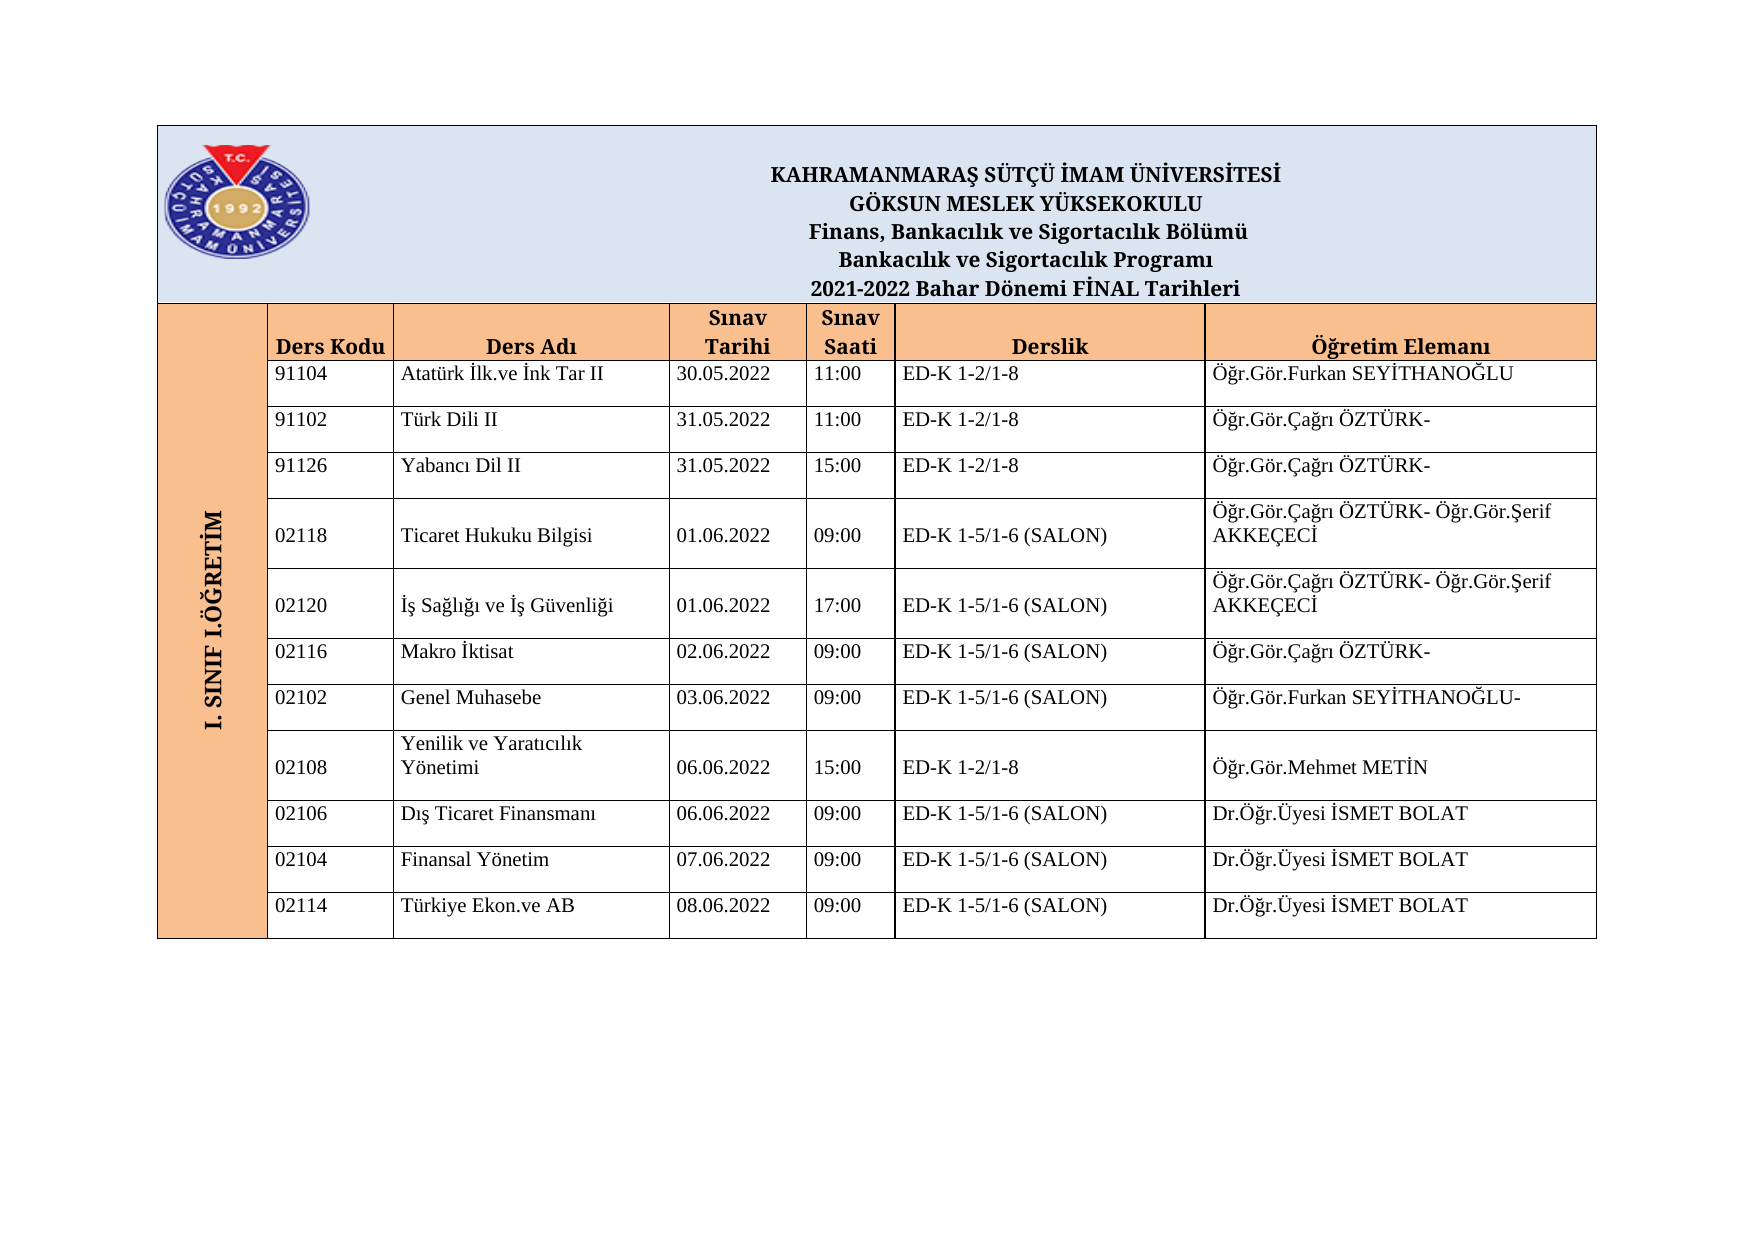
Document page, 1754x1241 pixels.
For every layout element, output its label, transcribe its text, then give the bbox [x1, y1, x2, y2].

table_cell 11:00 [807, 361, 894, 406]
table_cell İş Sağlığı ve İş Güvenliği [394, 569, 669, 638]
table_cell 06.06.2022 [670, 801, 806, 846]
table_cell 07.06.2022 [670, 847, 806, 892]
table_cell 09:00 [807, 639, 894, 684]
table_cell Öğr.Gör.Furkan SEYİTHANOĞLU- [1206, 685, 1596, 730]
table_cell Ticaret Hukuku Bilgisi [394, 499, 669, 568]
table_cell ED-K 1-5/1-6 (SALON) [896, 893, 1204, 938]
table_cell Makro İktisat [394, 639, 669, 684]
table_cell Genel Muhasebe [394, 685, 669, 730]
table_cell 02120 [268, 569, 393, 638]
table_cell Dış Ticaret Finansmanı [394, 801, 669, 846]
table_cell ED-K 1-2/1-8 [896, 407, 1204, 452]
table_cell 03.06.2022 [670, 685, 806, 730]
table_cell Öğr.Gör.Çağrı ÖZTÜRK- [1206, 407, 1596, 452]
table_cell 15:00 [807, 731, 894, 800]
table_cell 91104 [268, 361, 393, 406]
table_cell 02.06.2022 [670, 639, 806, 684]
table_cell Türk Dili II [394, 407, 669, 452]
table_cell Öğr.Gör.Çağrı ÖZTÜRK- Öğr.Gör.Şerif AKKEÇECİ [1206, 499, 1596, 568]
table_cell Öğr.Gör.Mehmet METİN [1206, 731, 1596, 800]
table_cell Öğr.Gör.Çağrı ÖZTÜRK- [1206, 453, 1596, 498]
table_cell 02118 [268, 499, 393, 568]
table_cell I. SINIF I.ÖĞRETİM [158, 304, 267, 938]
table_cell 91126 [268, 453, 393, 498]
table_cell Öğr.Gör.Çağrı ÖZTÜRK- [1206, 639, 1596, 684]
table_cell Dr.Öğr.Üyesi İSMET BOLAT [1206, 801, 1596, 846]
table_cell 15:00 [807, 453, 894, 498]
table_cell 01.06.2022 [670, 499, 806, 568]
table_cell 09:00 [807, 685, 894, 730]
table_cell Finansal Yönetim [394, 847, 669, 892]
table_header [312, 126, 455, 302]
table_cell 09:00 [807, 893, 894, 938]
table_cell ED-K 1-5/1-6 (SALON) [896, 801, 1204, 846]
table_cell ED-K 1-2/1-8 [896, 453, 1204, 498]
table_cell 31.05.2022 [670, 407, 806, 452]
table_cell Yabancı Dil II [394, 453, 669, 498]
picture [164, 145, 310, 259]
table_cell 30.05.2022 [670, 361, 806, 406]
table_cell Sınav Saati [807, 304, 894, 360]
table_cell Yenilik ve Yaratıcılık Yönetimi [394, 731, 669, 800]
table_cell ED-K 1-5/1-6 (SALON) [896, 639, 1204, 684]
table_cell Atatürk İlk.ve İnk Tar II [394, 361, 669, 406]
table_cell ED-K 1-2/1-8 [896, 731, 1204, 800]
table_cell Ders Adı [394, 304, 669, 360]
table_cell Ders Kodu [268, 304, 393, 360]
table_header [158, 126, 312, 302]
table_cell 06.06.2022 [670, 731, 806, 800]
table_cell 09:00 [807, 847, 894, 892]
table_cell 02114 [268, 893, 393, 938]
table_cell Türkiye Ekon.ve AB [394, 893, 669, 938]
table_cell Derslik [896, 304, 1204, 360]
table_cell ED-K 1-5/1-6 (SALON) [896, 499, 1204, 568]
table_cell Öğr.Gör.Çağrı ÖZTÜRK- Öğr.Gör.Şerif AKKEÇECİ [1206, 569, 1596, 638]
table_cell ED-K 1-2/1-8 [896, 361, 1204, 406]
table_cell Dr.Öğr.Üyesi İSMET BOLAT [1206, 893, 1596, 938]
table_cell ED-K 1-5/1-6 (SALON) [896, 847, 1204, 892]
table_cell Dr.Öğr.Üyesi İSMET BOLAT [1206, 847, 1596, 892]
table_cell Öğretim Elemanı [1206, 304, 1596, 360]
table_cell 02102 [268, 685, 393, 730]
table_cell 02116 [268, 639, 393, 684]
table_cell 11:00 [807, 407, 894, 452]
table_cell ED-K 1-5/1-6 (SALON) [896, 569, 1204, 638]
table_cell ED-K 1-5/1-6 (SALON) [896, 685, 1204, 730]
table_header KAHRAMANMARAŞ SÜTÇÜ İMAM ÜNİVERSİTESİ GÖKSUN MESLEK YÜKSEKOKULU Finans, Bankacılık ve Sigortacılık Bölümü Bankacılık ve Sigortacılık Programı 2021-2022 Bahar Dönemi FİNAL Tarihleri [455, 126, 1596, 302]
table_cell 31.05.2022 [670, 453, 806, 498]
table_cell 02104 [268, 847, 393, 892]
table_cell Öğr.Gör.Furkan SEYİTHANOĞLU [1206, 361, 1596, 406]
table_cell 02106 [268, 801, 393, 846]
table_cell 17:00 [807, 569, 894, 638]
table_cell 09:00 [807, 801, 894, 846]
table_cell 91102 [268, 407, 393, 452]
table_cell 01.06.2022 [670, 569, 806, 638]
table_cell Sınav Tarihi [670, 304, 806, 360]
table_cell 08.06.2022 [670, 893, 806, 938]
table_cell 09:00 [807, 499, 894, 568]
table_cell 02108 [268, 731, 393, 800]
